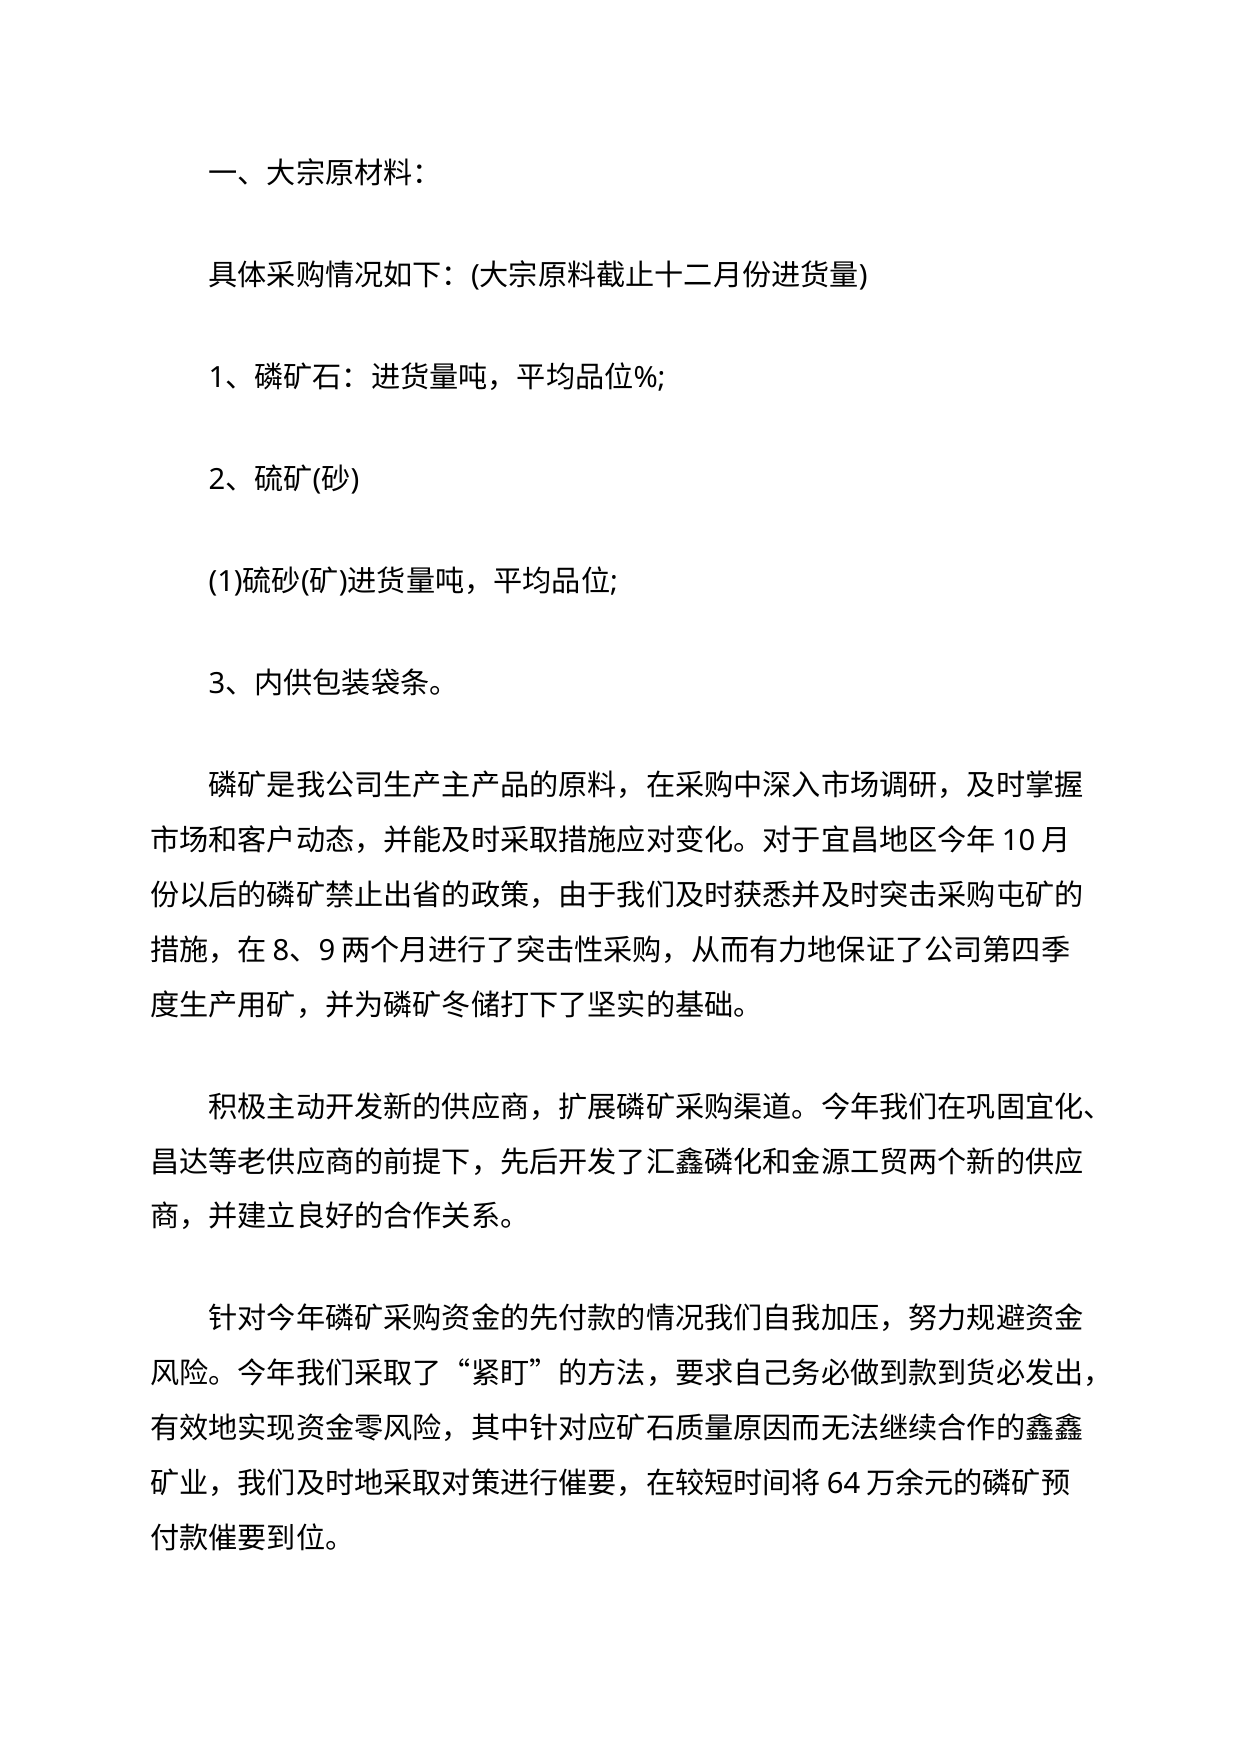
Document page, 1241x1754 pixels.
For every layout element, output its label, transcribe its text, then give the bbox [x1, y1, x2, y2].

text 具体采购情况如下：(大宗原料截止十二月份进货量) [150, 252, 1090, 294]
text 磷矿是我公司生产主产品的原料，在采购中深入市场调研，及时掌握市场和客户动态，并能及时采取措施应对变化。对于宜昌地区今年10月份以后的磷矿禁止出省的政策，由于我们及时获悉并及时突击采购屯矿的措施，在8、9两个月进行了突击性采购，从而有力地保证了公司第四季度生产用矿，并为磷矿冬储打下了坚实的基础。 [150, 762, 1090, 1024]
text 2、硫矿(砂) [150, 456, 1090, 498]
text 3、内供包装袋条。 [150, 660, 1090, 702]
text 一、大宗原材料： [150, 150, 1090, 192]
text 针对今年磷矿采购资金的先付款的情况我们自我加压，努力规避资金风险。今年我们采取了“紧盯”的方法，要求自己务必做到款到货必发出，有效地实现资金零风险，其中针对应矿石质量原因而无法继续合作的鑫鑫矿业，我们及时地采取对策进行催要，在较短时间将64万余元的磷矿预付款催要到位。 [150, 1295, 1090, 1557]
text (1)硫砂(矿)进货量吨，平均品位; [150, 558, 1090, 600]
text 1、磷矿石：进货量吨，平均品位%; [150, 354, 1090, 396]
text 积极主动开发新的供应商，扩展磷矿采购渠道。今年我们在巩固宜化、昌达等老供应商的前提下，先后开发了汇鑫磷化和金源工贸两个新的供应商，并建立良好的合作关系。 [150, 1083, 1090, 1235]
